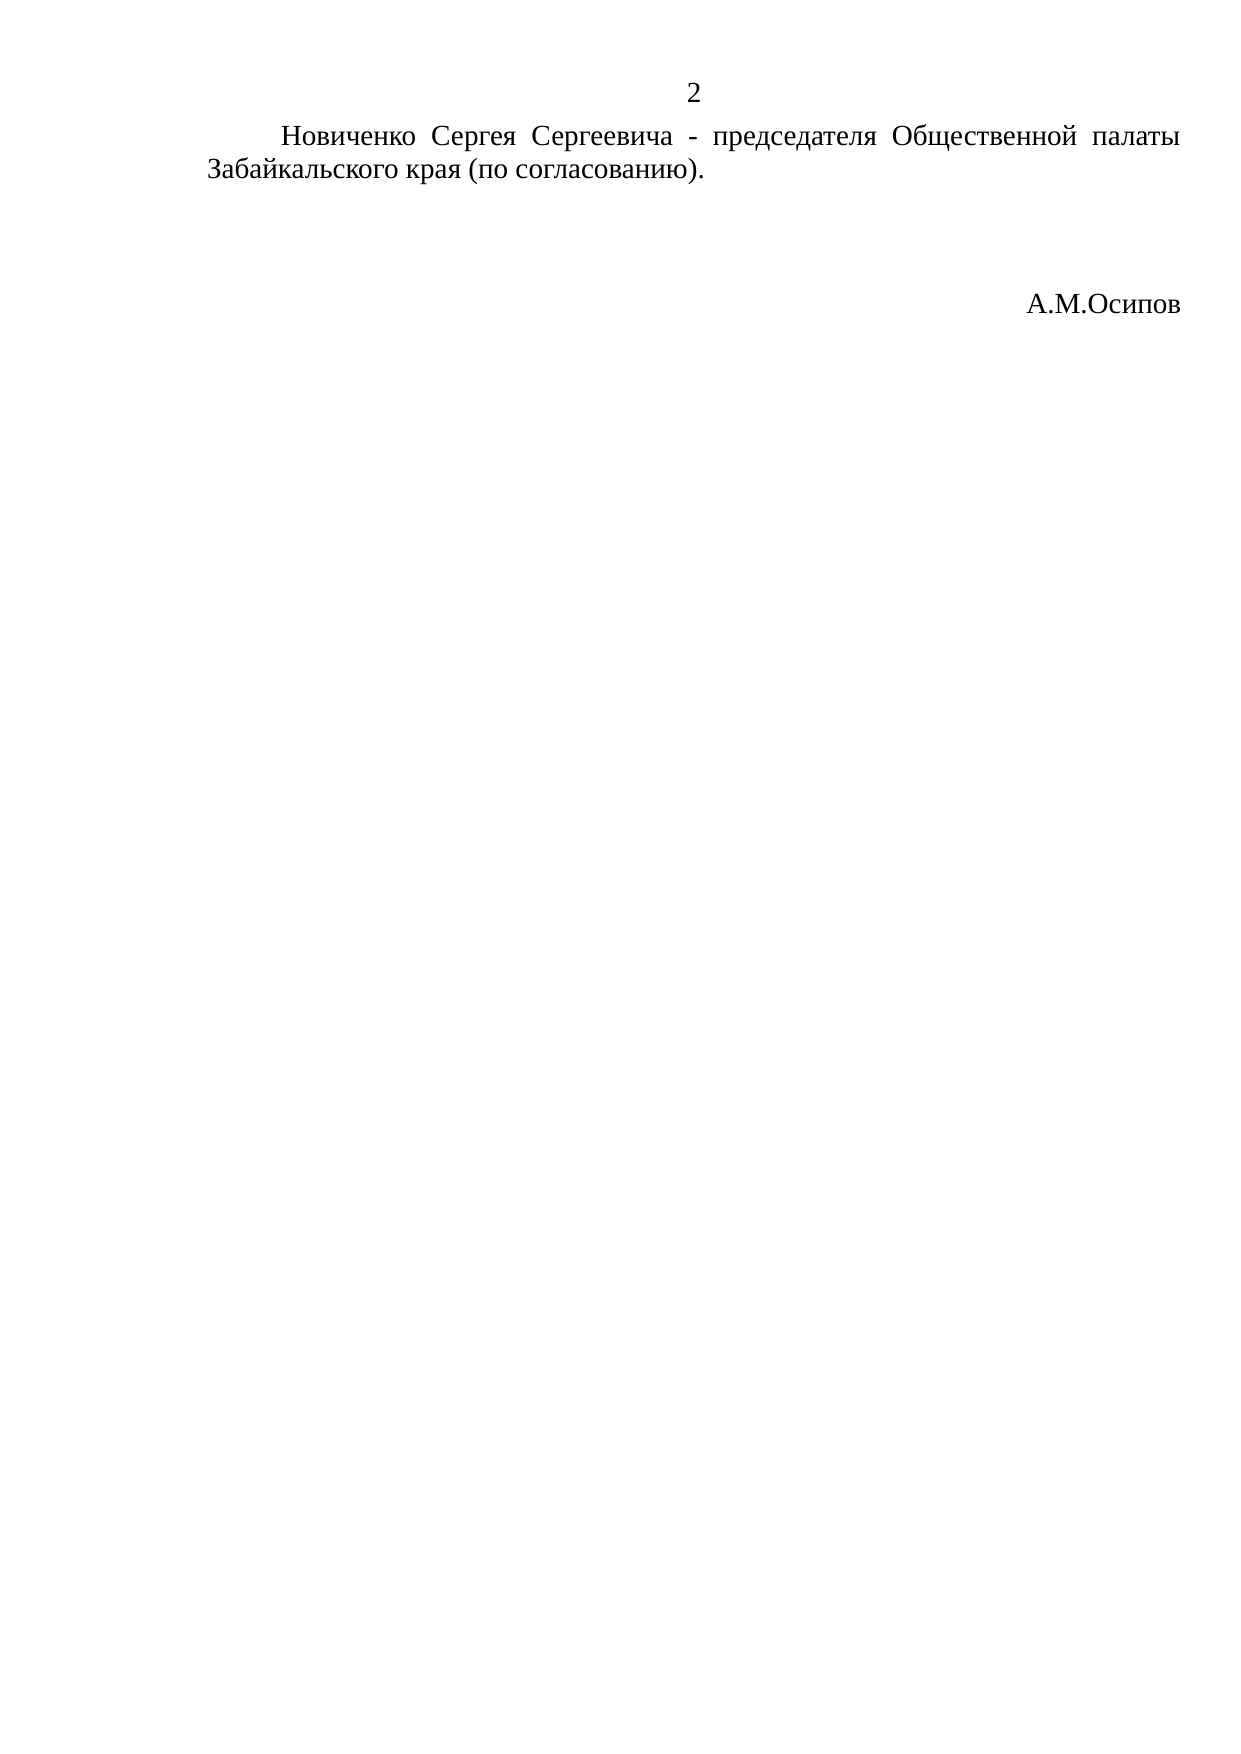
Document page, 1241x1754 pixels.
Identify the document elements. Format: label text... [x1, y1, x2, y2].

text А.М.Осипов [207, 286, 1181, 319]
text Новиченко Сергея Сергеевича - председателя Общественной палаты Забайкальского края (по согласованию). [207, 118, 1181, 185]
